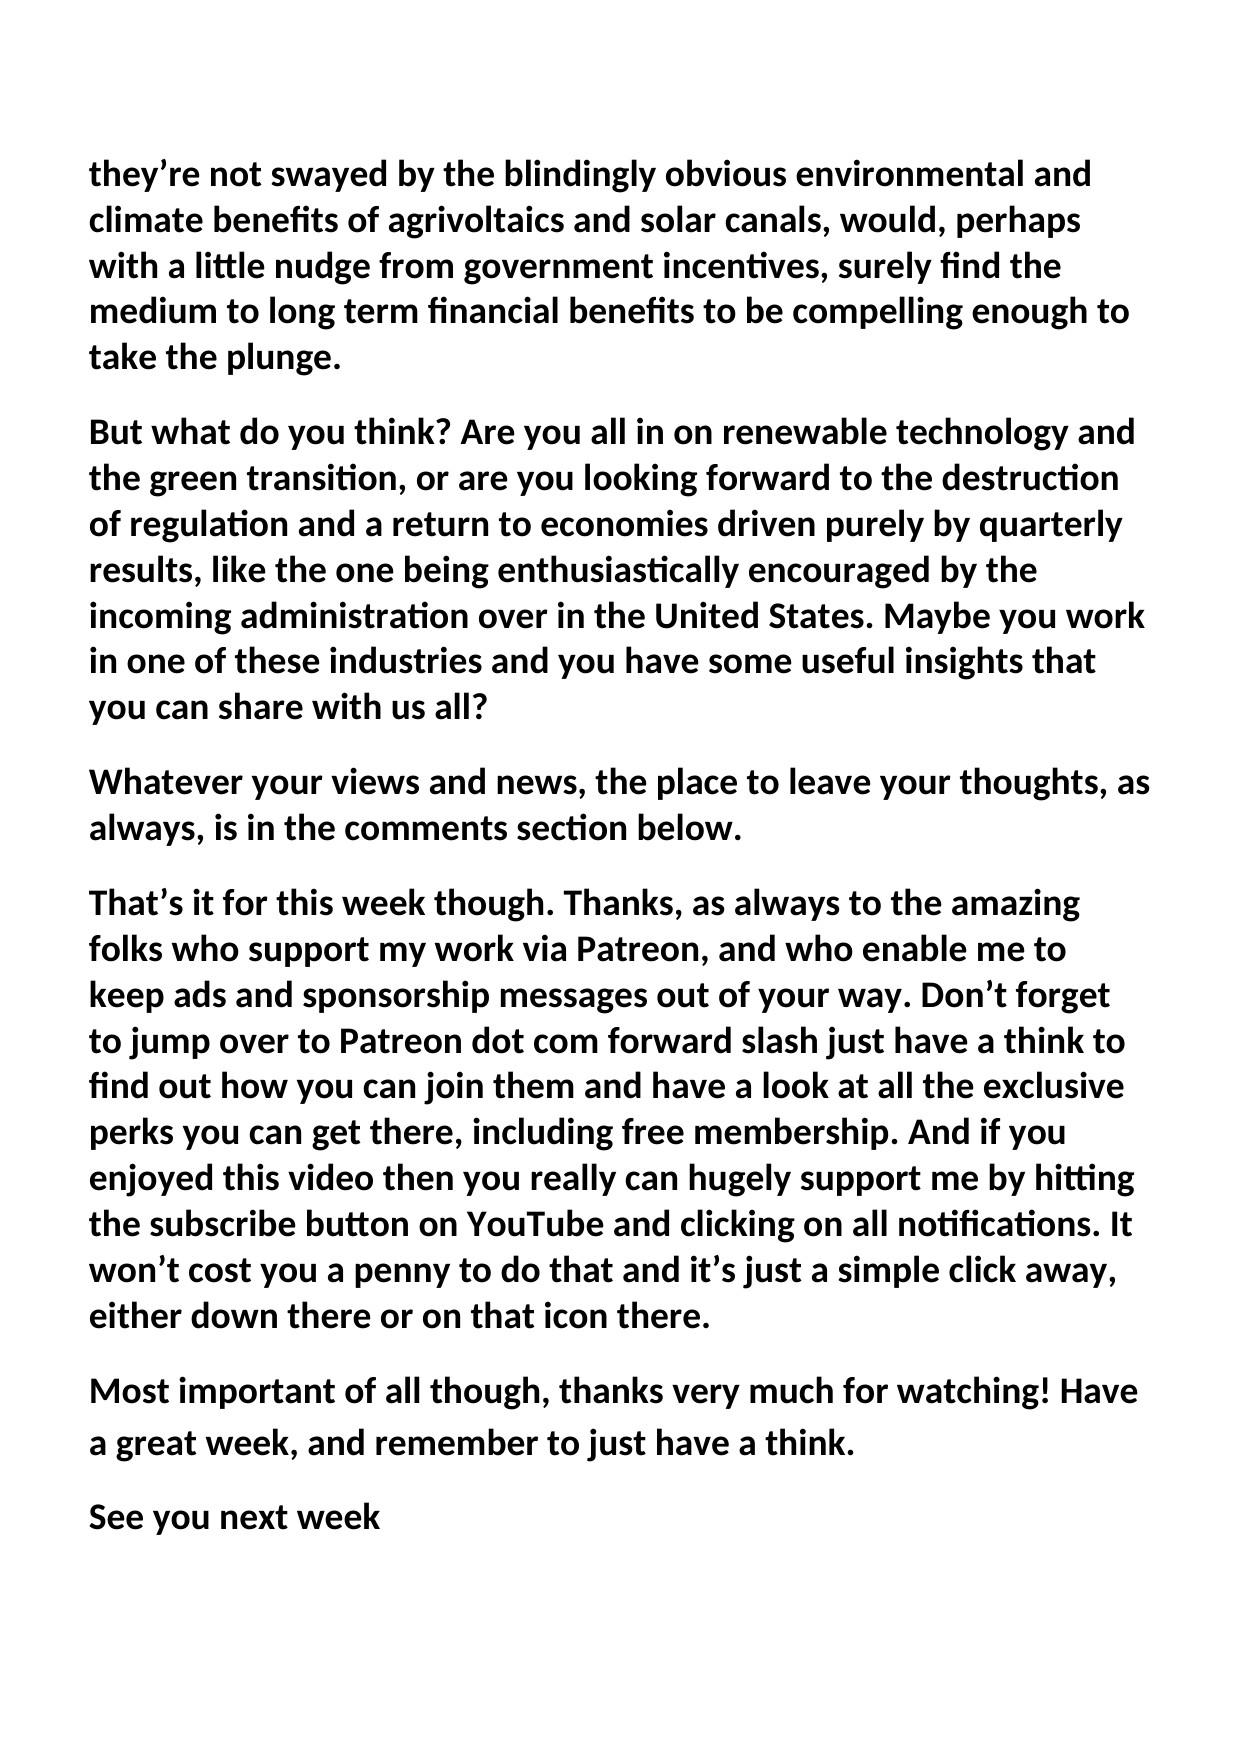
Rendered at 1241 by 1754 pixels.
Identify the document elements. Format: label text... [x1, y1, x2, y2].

text Most important of all though, thanks very much for watching! Have a great week, and remember to just have a think. [89, 1367, 1152, 1465]
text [89, 150, 1152, 379]
text But what do you think? Are you all in on renewable technology and the green transition, or are you looking forward to the destruction of regulation and a return to economies driven purely by quarterly results, like the one being enthusiastically encouraged by the incoming administration over in the United States. Maybe you work in one of these industries and you have some useful insights that you can share with us all? [89, 408, 1152, 729]
text See you next week [89, 1493, 1152, 1539]
text That’s it for this week though. Thanks, as always to the amazing folks who support my work via Patreon, and who enable me to keep ads and sponsorship messages out of your way. Don’t forget to jump over to Patreon dot com forward slash just have a think to find out how you can join them and have a look at all the exclusive perks you can get there, including free membership. And if you enjoyed this video then you really can hugely support me by hitting the subscribe button on YouTube and clicking on all notifications. It won’t cost you a penny to do that and it’s just a simple click away, either down there or on that icon there. [89, 879, 1152, 1337]
text Whatever your views and news, the place to leave your thoughts, as always, is in the comments section below. [89, 758, 1152, 850]
